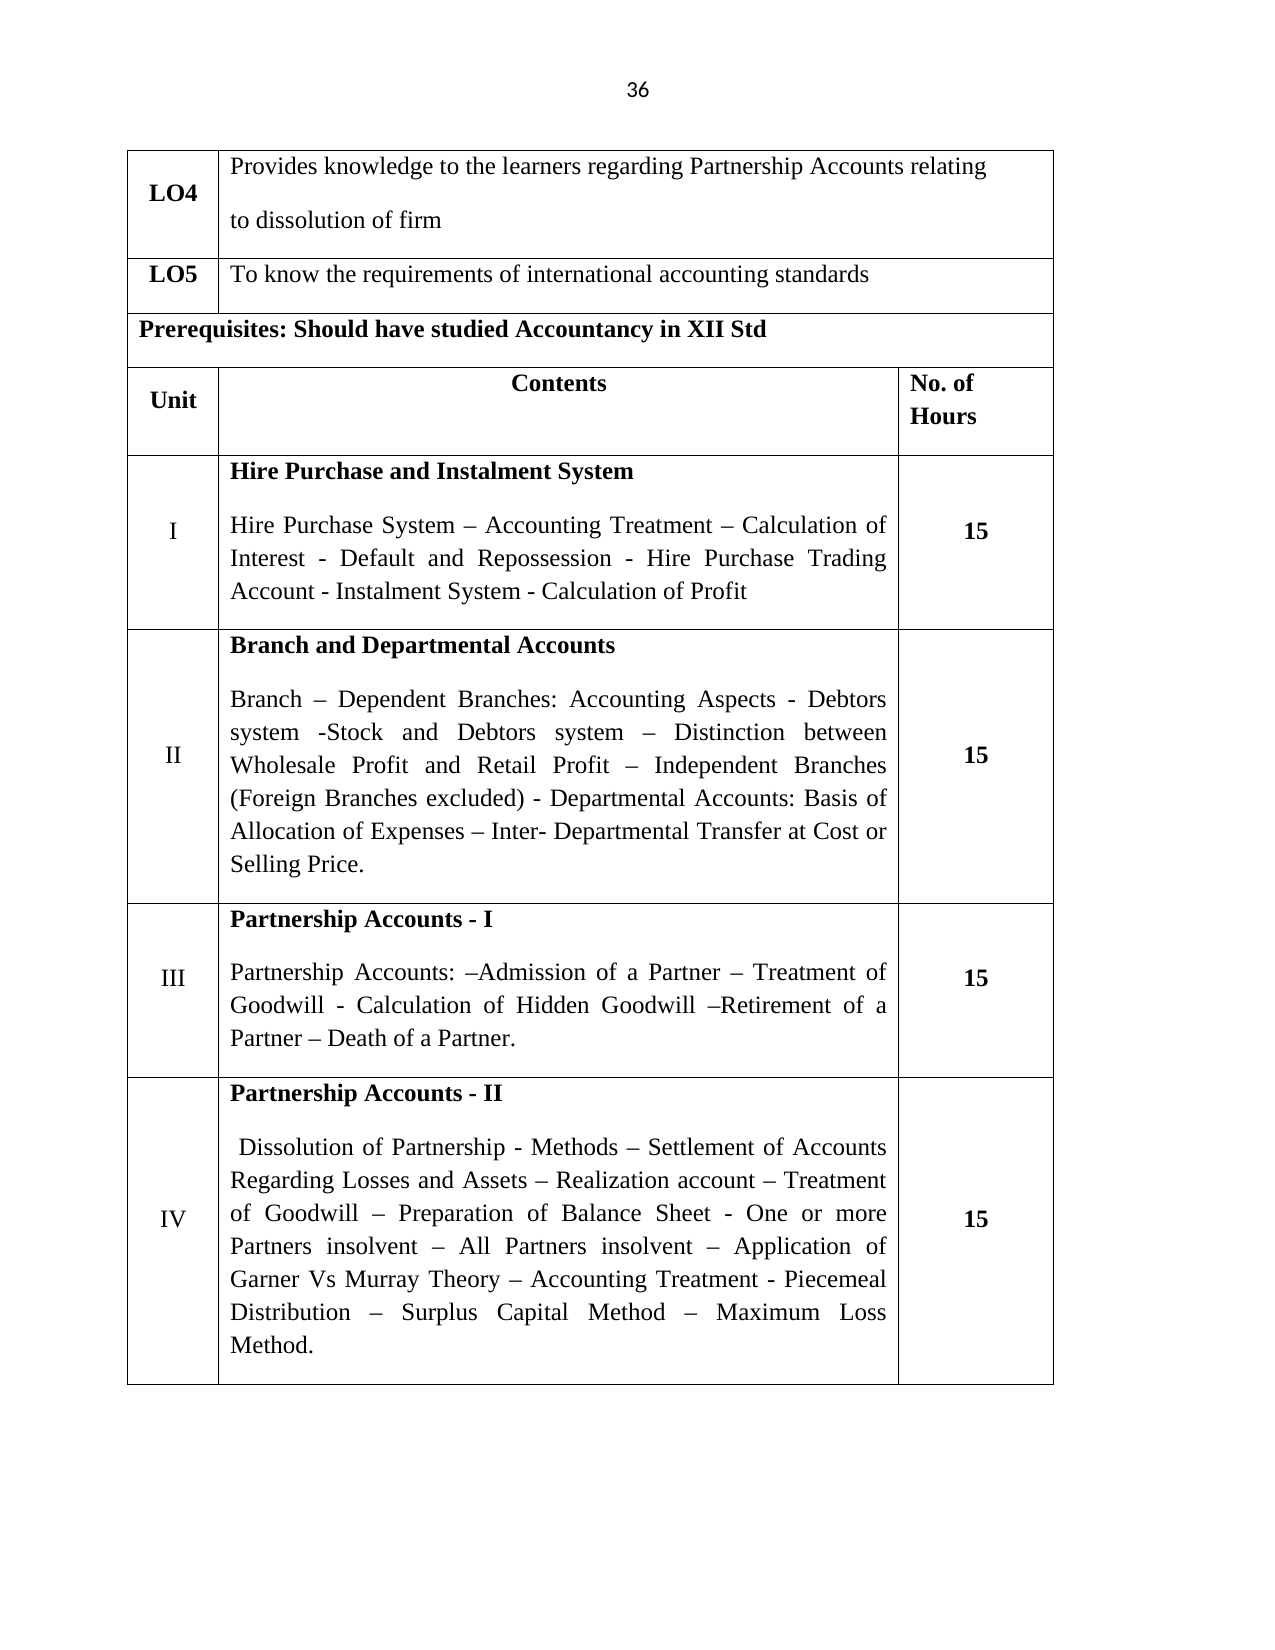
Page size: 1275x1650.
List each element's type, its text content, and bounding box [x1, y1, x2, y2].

table_cell 15 [899, 456, 1053, 629]
table_cell II [128, 630, 218, 903]
table_cell Partnership Accounts - II Dissolution of Partnership - Methods – Settlement of Accounts Regarding Losses and Assets – Realization account – Treatment of Goodwill – Preparation of Balance Sheet - One or more Partners insolvent – All Partners insolvent – Application of Garner Vs Murray Theory – Accounting Treatment - Piecemeal Distribution – Surplus Capital Method – Maximum Loss Method. [219, 1078, 898, 1383]
table_cell III [128, 904, 218, 1077]
table_cell Partnership Accounts - I Partnership Accounts: –Admission of a Partner – Treatment of Goodwill - Calculation of Hidden Goodwill –Retirement of a Partner – Death of a Partner. [219, 904, 898, 1077]
table_cell Branch and Departmental Accounts Branch – Dependent Branches: Accounting Aspects - Debtors system -Stock and Debtors system – Distinction between Wholesale Profit and Retail Profit – Independent Branches (Foreign Branches excluded) - Departmental Accounts: Basis of Allocation of Expenses – Inter- Departmental Transfer at Cost or Selling Price. [219, 630, 898, 903]
table_cell LO5 [128, 259, 218, 313]
table_cell Contents [219, 368, 898, 455]
table_cell 15 [899, 1078, 1053, 1383]
table_cell Prerequisites: Should have studied Accountancy in XII Std [128, 314, 1053, 367]
table_cell IV [128, 1078, 218, 1383]
table_cell Unit [128, 368, 218, 455]
table_cell I [128, 456, 218, 629]
table_cell 15 [899, 904, 1053, 1077]
table_cell 15 [899, 630, 1053, 903]
table_cell To know the requirements of international accounting standards [219, 259, 1053, 313]
table_cell Provides knowledge to the learners regarding Partnership Accounts relating to dissolution of firm [219, 151, 1053, 258]
table_cell No. of Hours [899, 368, 1053, 455]
table_cell Hire Purchase and Instalment System Hire Purchase System – Accounting Treatment – Calculation of Interest - Default and Repossession - Hire Purchase Trading Account - Instalment System - Calculation of Profit [219, 456, 898, 629]
table_cell LO4 [128, 151, 218, 258]
